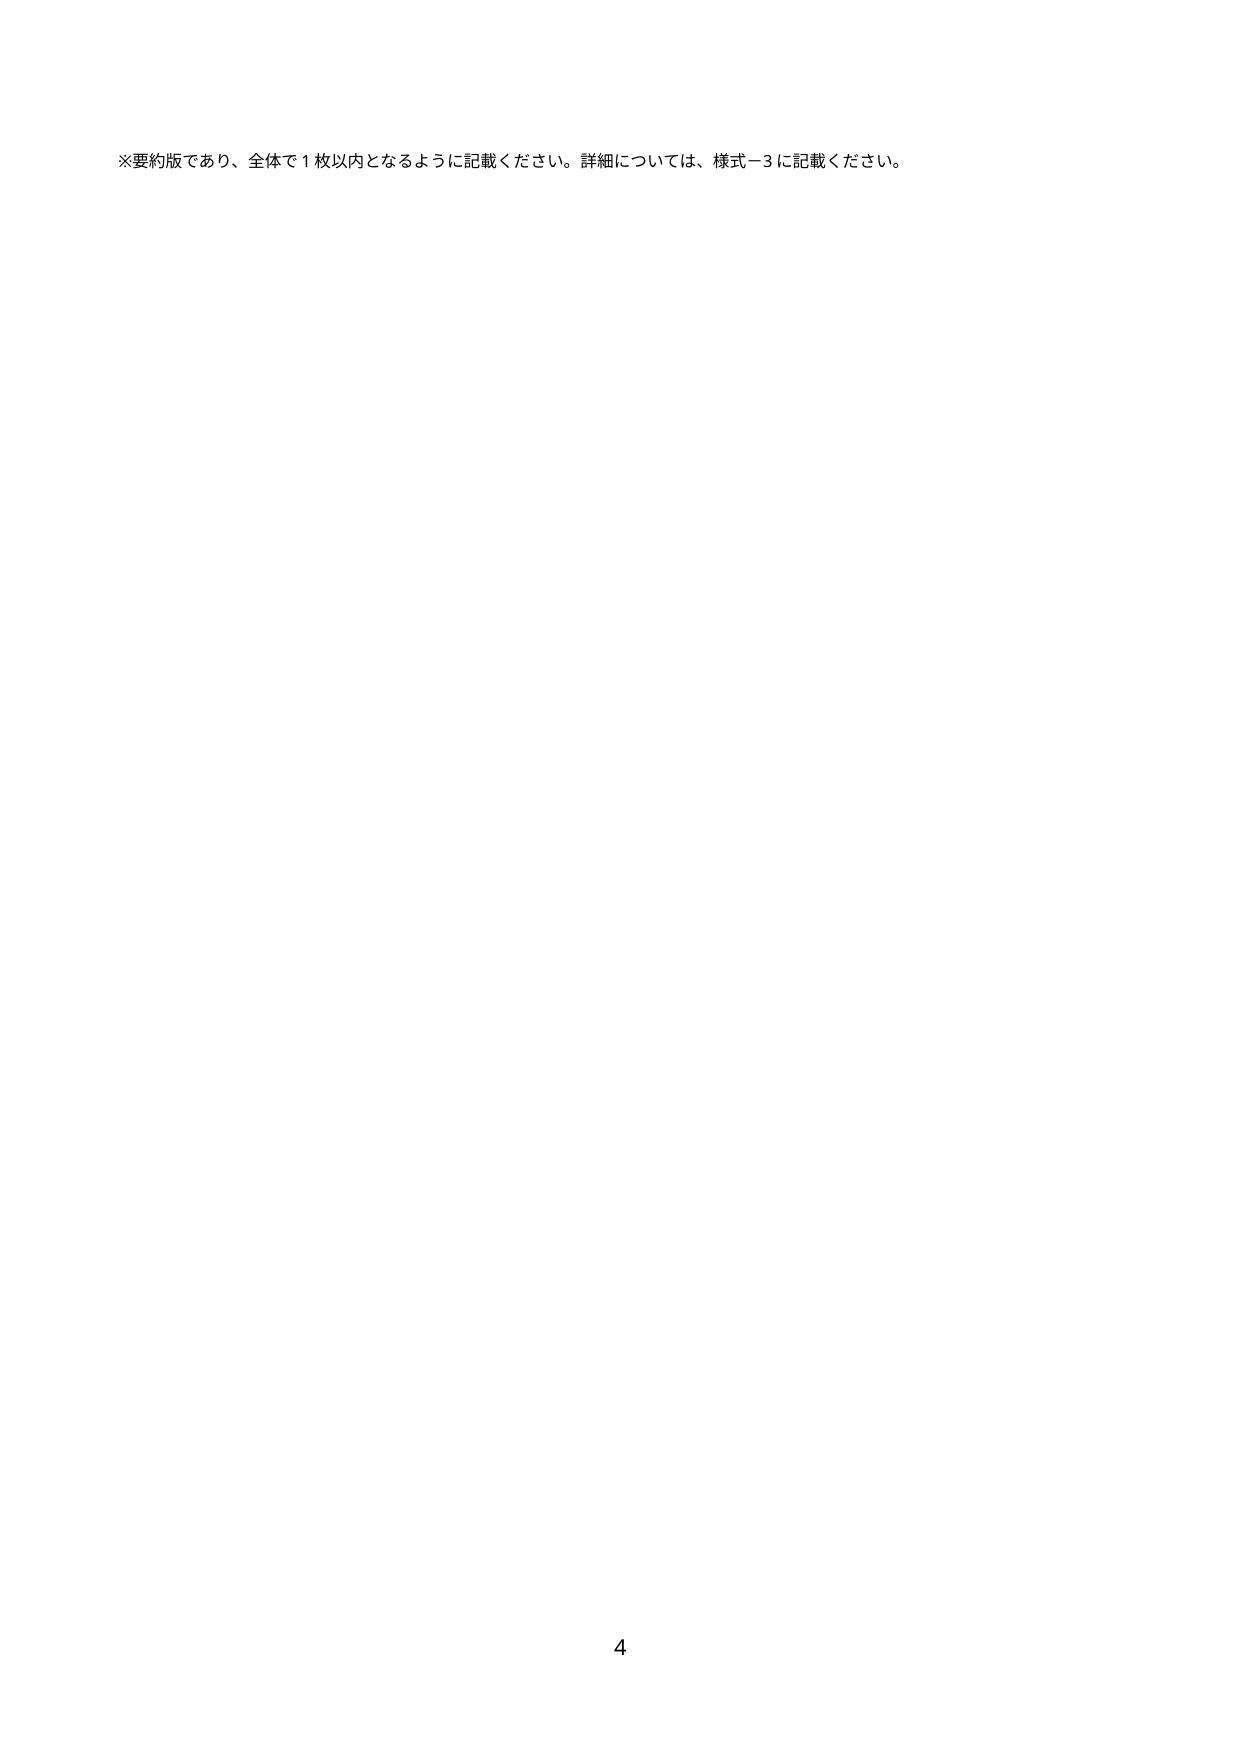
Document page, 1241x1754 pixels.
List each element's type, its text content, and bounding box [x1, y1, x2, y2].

text ※要約版であり、全体で1枚以内となるように記載ください。詳細については、様式－3に記載ください。 [118, 148, 1122, 172]
